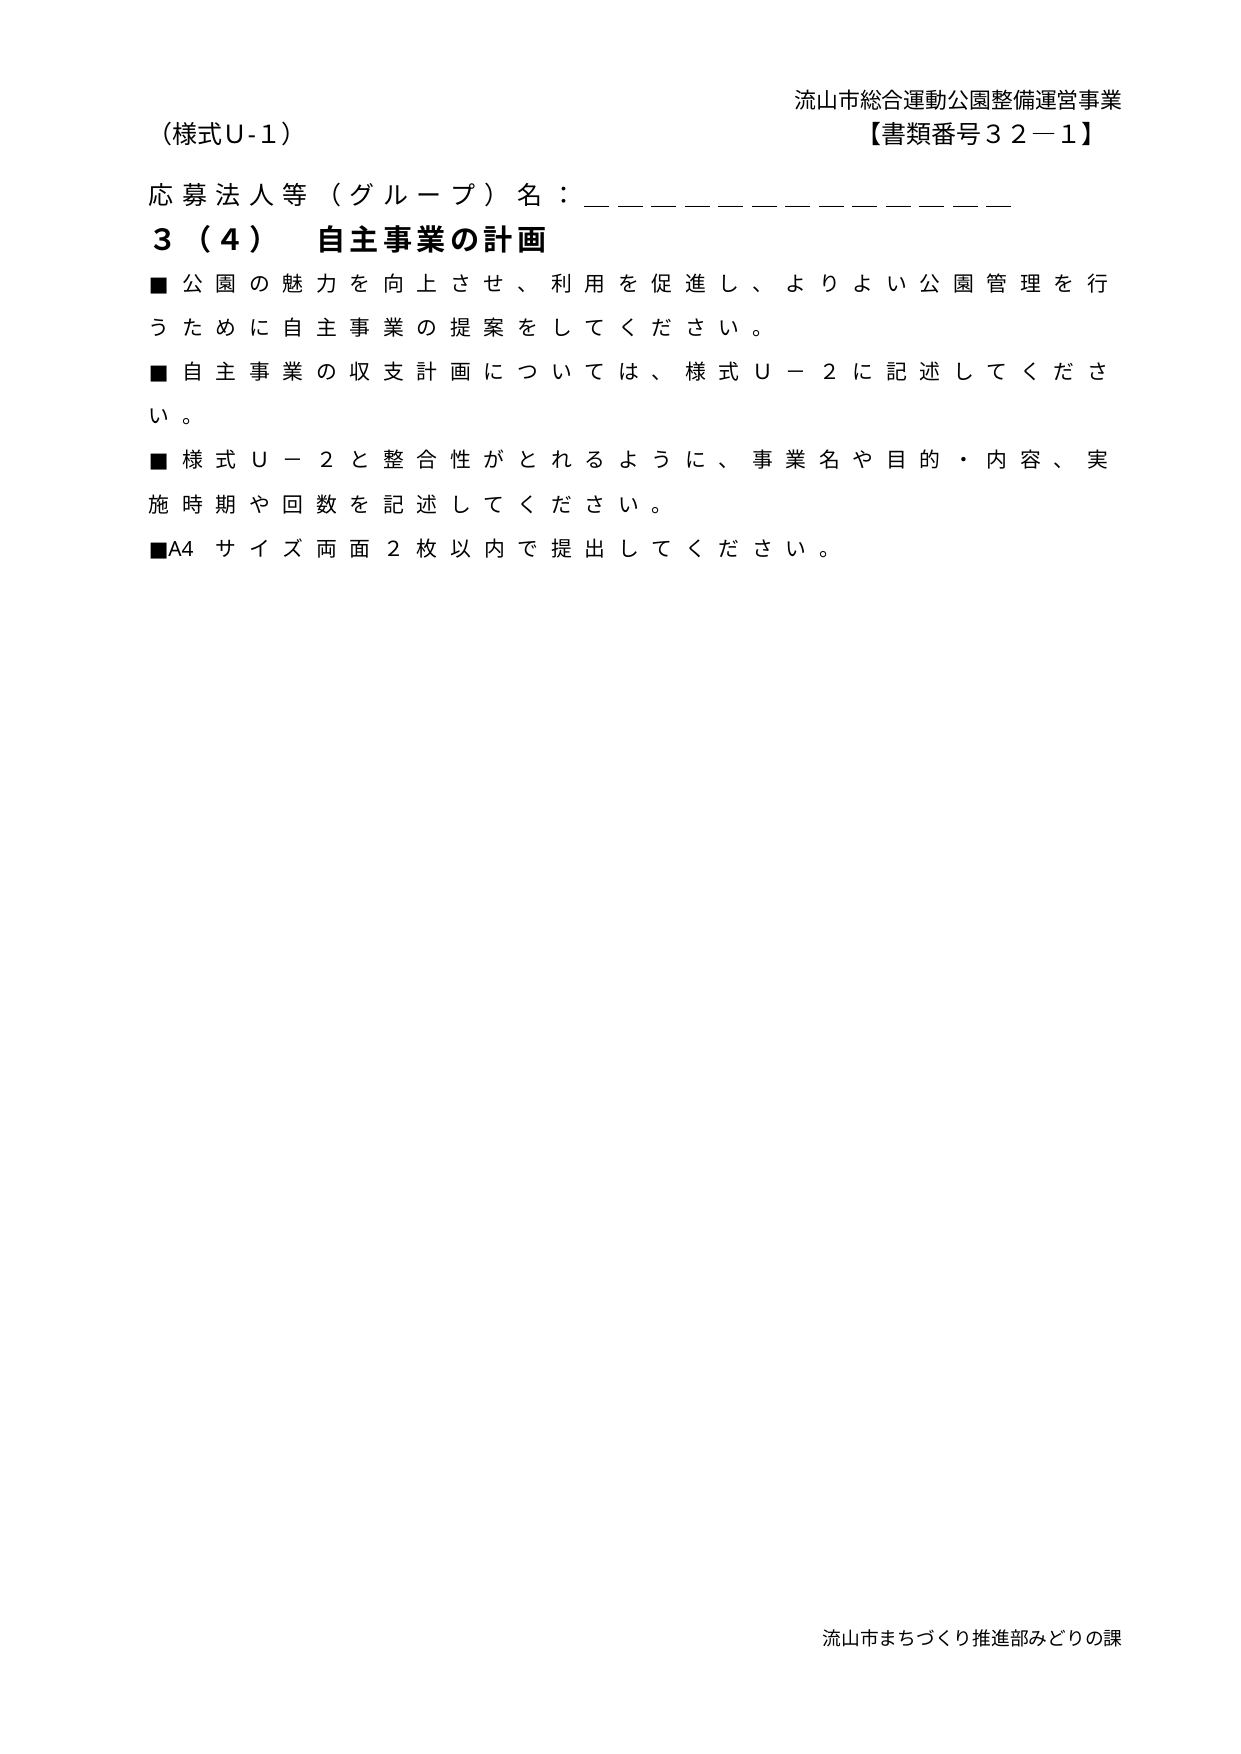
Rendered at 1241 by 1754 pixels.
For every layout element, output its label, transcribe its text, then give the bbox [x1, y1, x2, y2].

text 応募法人等（グループ）名：＿＿＿＿＿＿＿＿＿＿＿＿＿ [148, 172, 1121, 216]
text ■自主事業の収支計画については、様式Ｕ－２に記述してください。 [148, 348, 1121, 437]
text ３（４） 自主事業の計画 [148, 216, 1121, 260]
text ■公園の魅力を向上させ、利用を促進し、よりよい公園管理を行うために自主事業の提案をしてください。 [148, 260, 1121, 348]
text ■A4サイズ両面２枚以内で提出してください。 [148, 525, 1121, 569]
text ■様式Ｕ－２と整合性がとれるように、事業名や目的・内容、実施時期や回数を記述してください。 [148, 437, 1121, 525]
